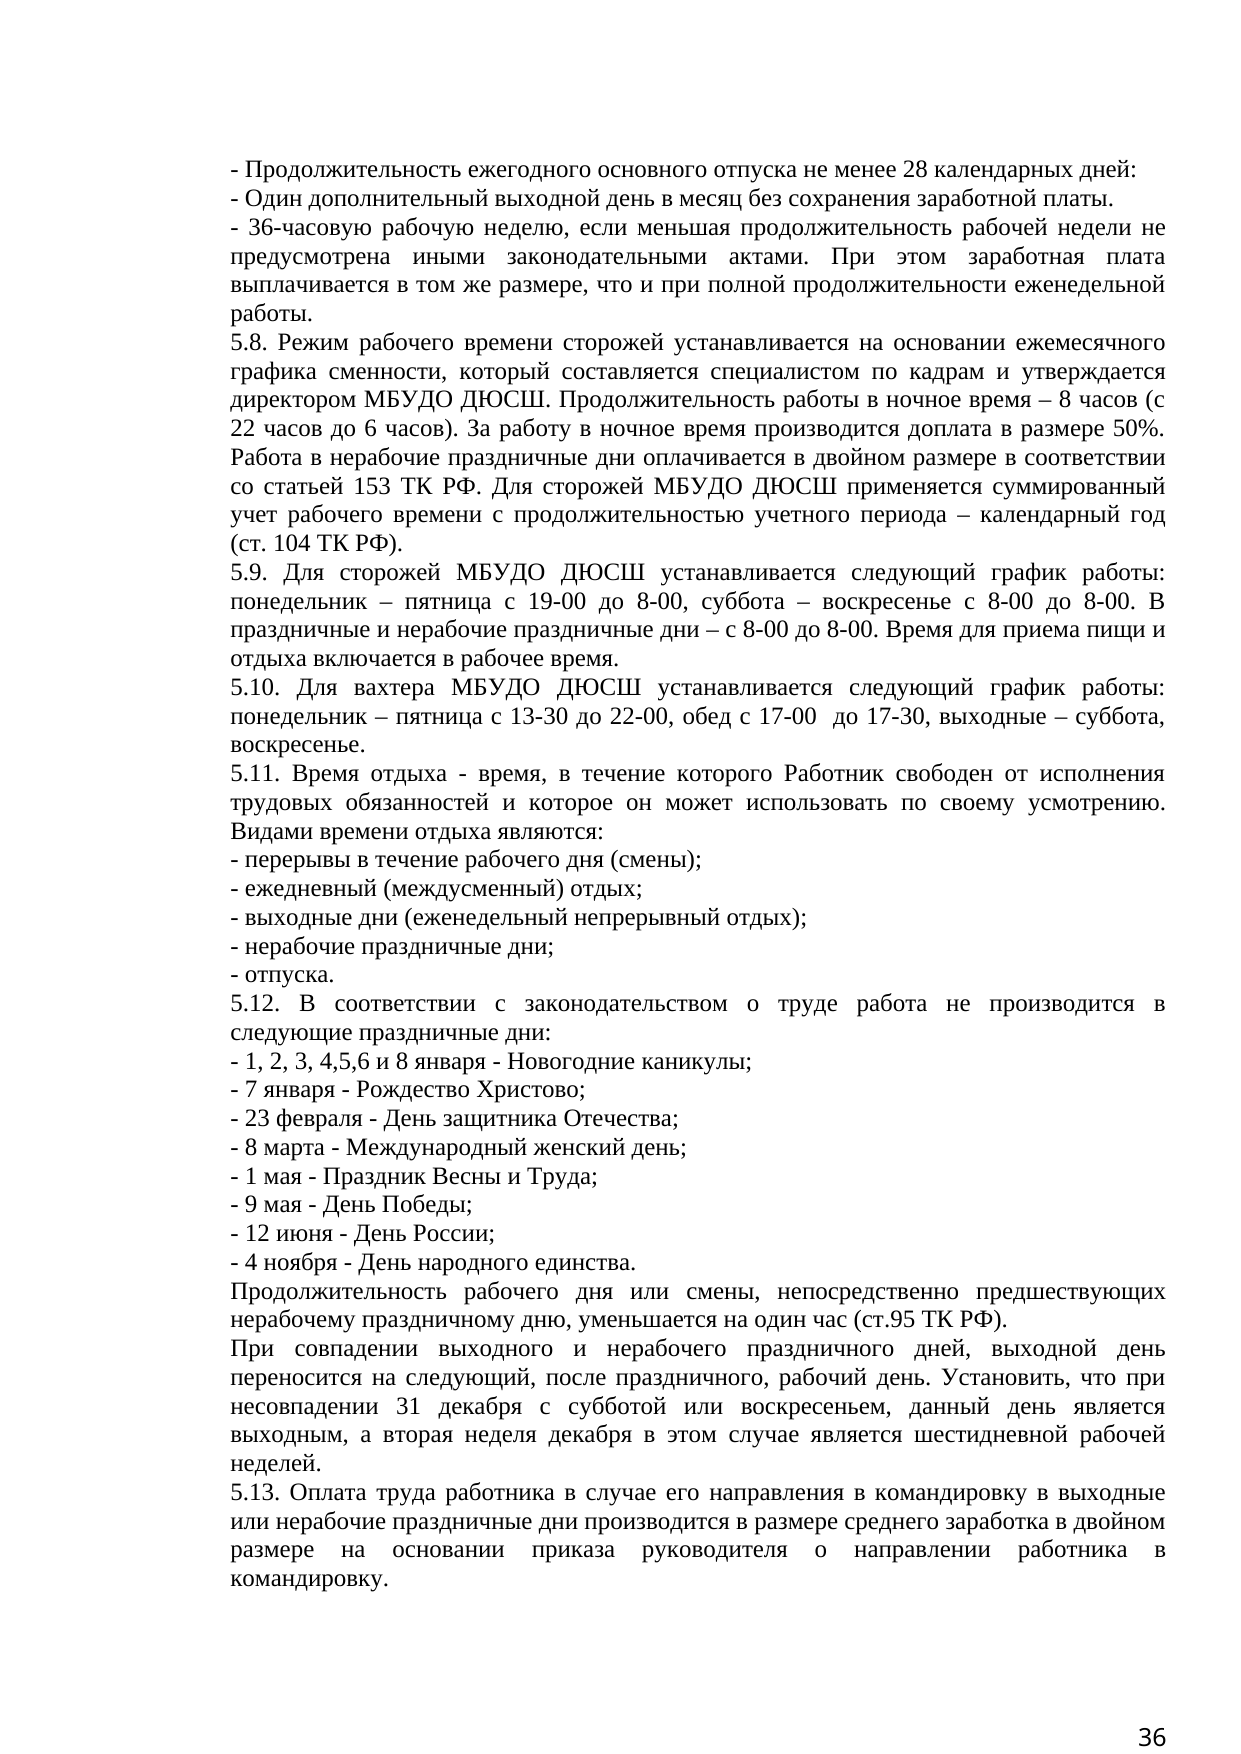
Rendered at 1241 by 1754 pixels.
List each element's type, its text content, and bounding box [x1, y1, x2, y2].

text - перерывы в течение рабочего дня (смены); [230, 844, 1167, 873]
text - 1 мая - Праздник Весны и Труда; [230, 1161, 1167, 1189]
text - 23 февраля - День защитника Отечества; [230, 1103, 1167, 1132]
text - Продолжительность ежегодного основного отпуска не менее 28 календарных дней: [230, 154, 1167, 183]
text - нерабочие праздничные дни; [230, 931, 1167, 959]
text 5.9. Для сторожей МБУДО ДЮСШ устанавливается следующий график работы: понедельник – пятница с 19-00 до 8-00, суббота – воскресенье с 8-00 до 8-00. В праздничные и нерабочие праздничные дни – с 8-00 до 8-00. Время для приема пищи и отдыха включается в рабочее время. [230, 557, 1167, 672]
text - 9 мая - День Победы; [230, 1189, 1167, 1218]
text - ежедневный (междусменный) отдых; [230, 873, 1167, 902]
text 5.8. Режим рабочего времени сторожей устанавливается на основании ежемесячного графика сменности, который составляется специалистом по кадрам и утверждается директором МБУДО ДЮСШ. Продолжительность работы в ночное время – 8 часов (с 22 часов до 6 часов). За работу в ночное время производится доплата в размере 50%. Работа в нерабочие праздничные дни оплачивается в двойном размере в соответствии со статьей 153 ТК РФ. Для сторожей МБУДО ДЮСШ применяется суммированный учет рабочего времени с продолжительностью учетного периода – календарный год (ст. 104 ТК РФ). [230, 327, 1167, 557]
text - 4 ноября - День народного единства. [230, 1247, 1167, 1276]
text 5.13. Оплата труда работника в случае его направления в командировку в выходные или нерабочие праздничные дни производится в размере среднего заработка в двойном размере на основании приказа руководителя о направлении работника в командировку. [230, 1477, 1167, 1592]
text При совпадении выходного и нерабочего праздничного дней, выходной день переносится на следующий, после праздничного, рабочий день. Установить, что при несовпадении 31 декабря с субботой или воскресеньем, данный день является выходным, а вторая неделя декабря в этом случае является шестидневной рабочей неделей. [230, 1333, 1167, 1477]
text 5.10. Для вахтера МБУДО ДЮСШ устанавливается следующий график работы: понедельник – пятница с 13-30 до 22-00, обед с 17-00 до 17-30, выходные – суббота, воскресенье. [230, 672, 1167, 758]
text - 36-часовую рабочую неделю, если меньшая продолжительность рабочей недели не предусмотрена иными законодательными актами. При этом заработная плата выплачивается в том же размере, что и при полной продолжительности еженедельной работы. [230, 212, 1167, 327]
text - 8 марта - Международный женский день; [230, 1132, 1167, 1161]
text - Один дополнительный выходной день в месяц без сохранения заработной платы. [230, 183, 1167, 212]
text 5.11. Время отдыха - время, в течение которого Работник свободен от исполнения трудовых обязанностей и которое он может использовать по своему усмотрению. Видами времени отдыха являются: [230, 758, 1167, 844]
text Продолжительность рабочего дня или смены, непосредственно предшествующих нерабочему праздничному дню, уменьшается на один час (ст.95 ТК РФ). [230, 1276, 1167, 1333]
text - 7 января - Рождество Христово; [230, 1074, 1167, 1103]
text - выходные дни (еженедельный непрерывный отдых); [230, 902, 1167, 931]
text 5.12. В соответствии с законодательством о труде работа не производится в следующие праздничные дни: [230, 988, 1167, 1046]
text - 12 июня - День России; [230, 1218, 1167, 1247]
text - 1, 2, 3, 4,5,6 и 8 января - Новогодние каникулы; [230, 1046, 1167, 1074]
text - отпуска. [230, 959, 1167, 988]
